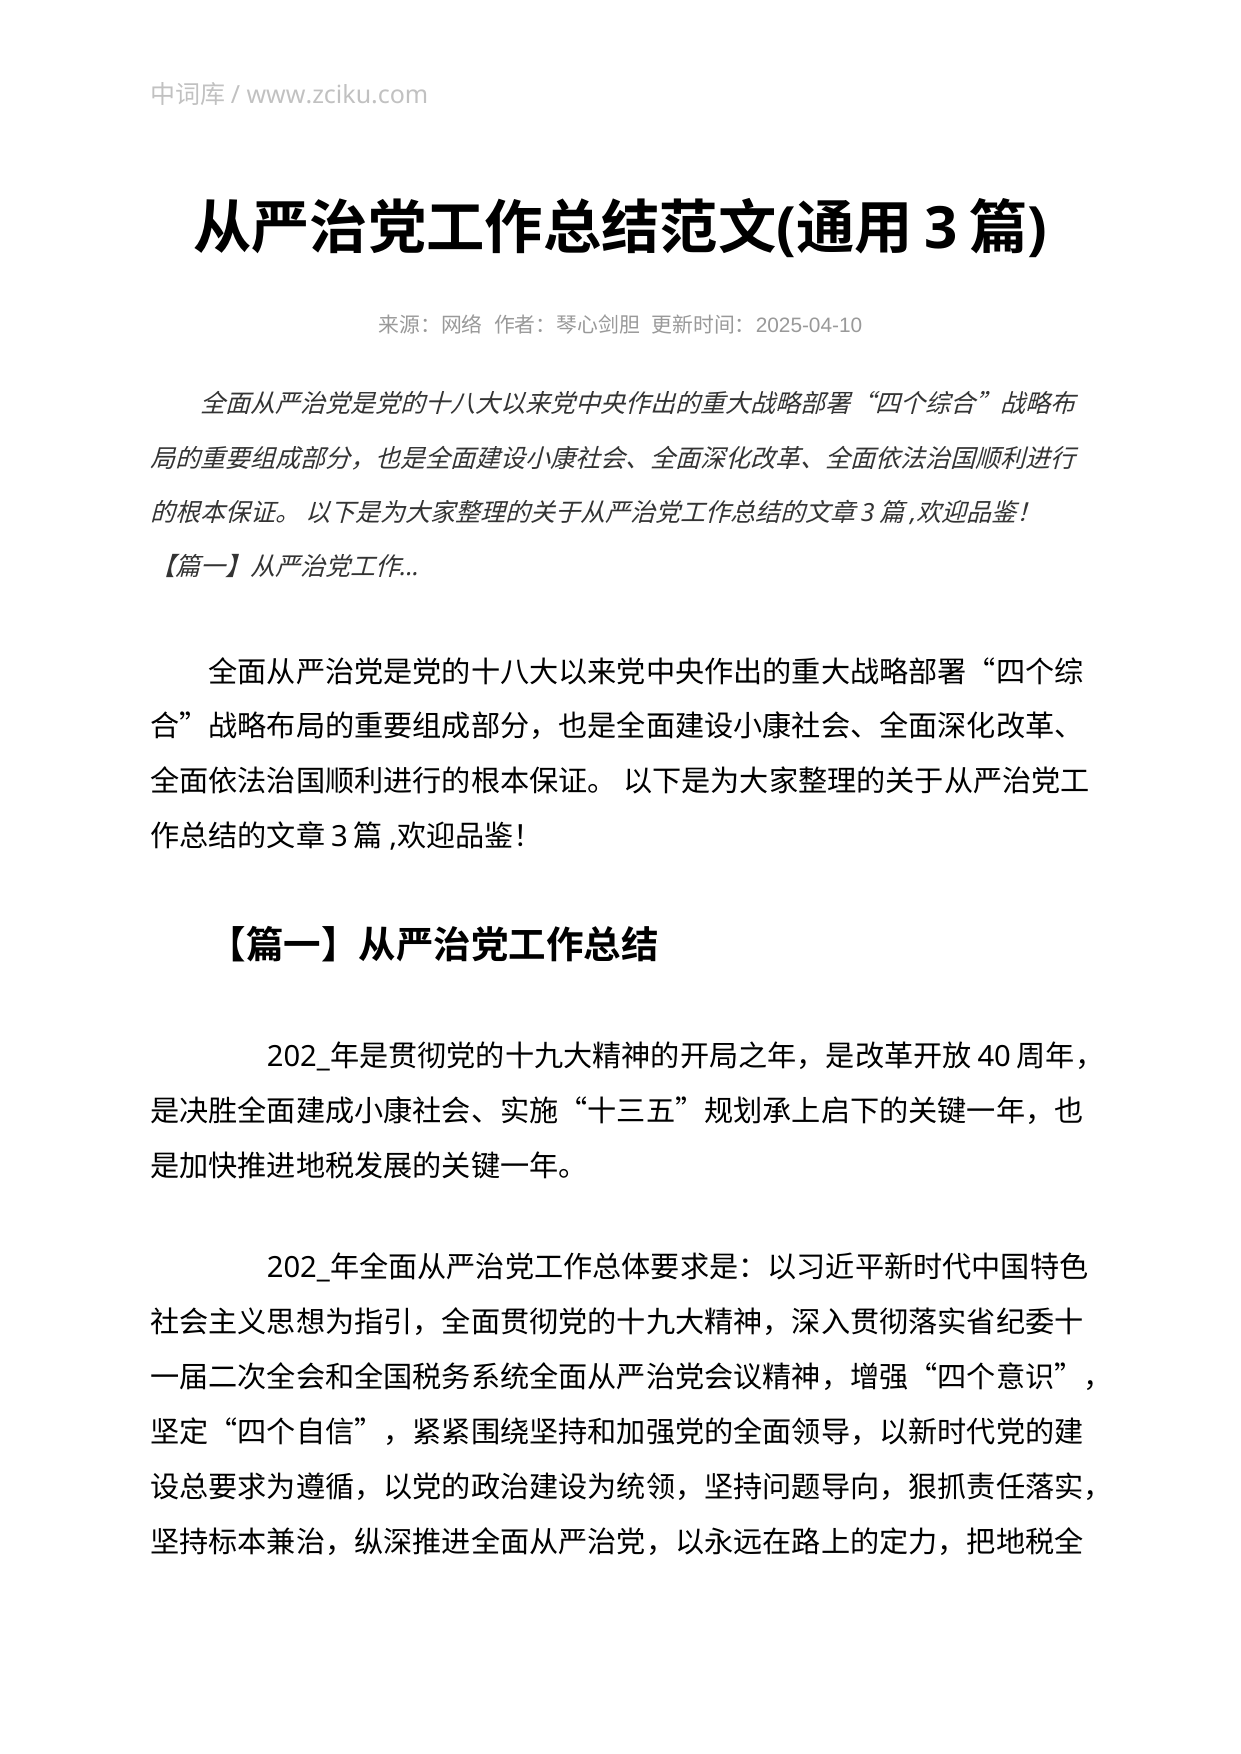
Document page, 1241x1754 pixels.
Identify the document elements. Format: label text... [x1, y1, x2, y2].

text 【篇一】从严治党工作总结 [150, 915, 1090, 969]
text 全面从严治党是党的十八大以来党中央作出的重大战略部署“四个综合”战略布局的重要组成部分，也是全面建设小康社会、全面深化改革、全面依法治国顺利进行的根本保证。 以下是为大家整理的关于从严治党工作总结的文章3篇 ,欢迎品鉴！ [150, 648, 1090, 855]
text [150, 1244, 1090, 1561]
text 来源：网络 作者：琴心剑胆 更新时间：2025-04-10 [150, 313, 1090, 337]
subtitle 从严治党工作总结范文(通用3篇) [150, 181, 1090, 266]
text 全面从严治党是党的十八大以来党中央作出的重大战略部署“四个综合”战略布局的重要组成部分，也是全面建设小康社会、全面深化改革、全面依法治国顺利进行的根本保证。 以下是为大家整理的关于从严治党工作总结的文章3篇 ,欢迎品鉴！【篇一】从严治党工作... [150, 384, 1090, 583]
text 202_年是贯彻党的十九大精神的开局之年，是改革开放40周年，是决胜全面建成小康社会、实施“十三五”规划承上启下的关键一年，也是加快推进地税发展的关键一年。 [150, 1032, 1090, 1184]
